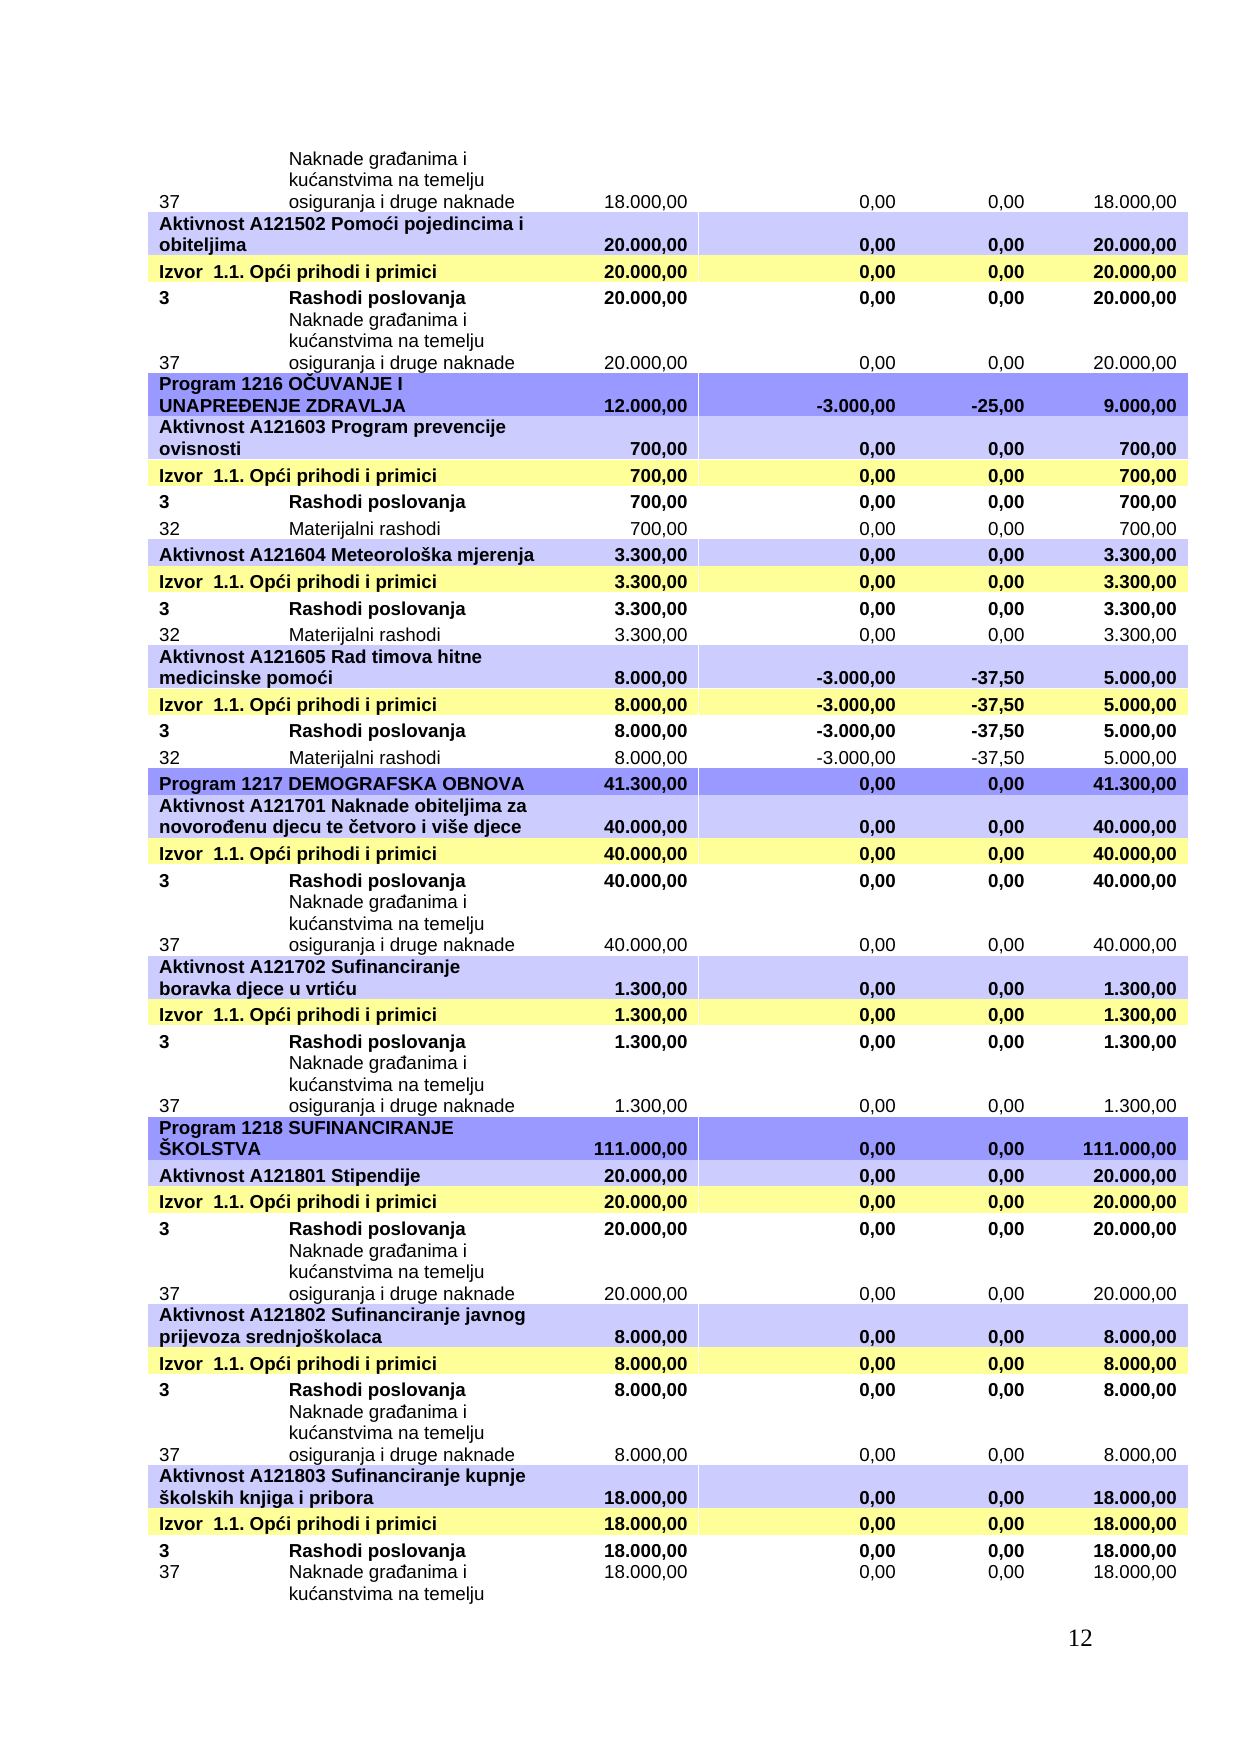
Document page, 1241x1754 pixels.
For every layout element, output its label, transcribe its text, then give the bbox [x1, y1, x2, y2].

table_cell 0,00 [907, 1304, 1036, 1347]
table_cell 20.000,00 [546, 1186, 698, 1213]
table_cell 40.000,00 [1036, 795, 1188, 838]
table_cell 0,00 [699, 539, 907, 566]
table_cell Izvor 1.1. Opći prihodi i primici [148, 1508, 546, 1535]
table_cell 37 [148, 148, 277, 212]
table_cell Aktivnost A121702 Sufinanciranje boravka djece u vrtiću [148, 956, 546, 999]
table_cell Materijalni rashodi [277, 742, 546, 768]
table_cell -3.000,00 [699, 689, 907, 715]
table_cell 0,00 [907, 999, 1036, 1025]
table_cell Rashodi poslovanja [277, 282, 546, 308]
table_cell 700,00 [546, 460, 698, 486]
table_cell 0,00 [907, 1213, 1036, 1239]
table_cell 3.300,00 [546, 539, 698, 566]
table_cell 1.300,00 [1036, 1025, 1188, 1052]
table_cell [277, 1561, 546, 1604]
table_cell 40.000,00 [546, 891, 698, 956]
table_cell 0,00 [699, 1465, 907, 1508]
table_cell 0,00 [699, 566, 907, 592]
table_cell Naknade građanima i kućanstvima na temelju osiguranja i druge naknade [277, 1240, 546, 1304]
table_cell 700,00 [1036, 513, 1188, 539]
table_cell 8.000,00 [546, 1374, 698, 1400]
table_cell 20.000,00 [546, 1160, 698, 1186]
table_cell 20.000,00 [546, 1213, 698, 1239]
table_cell 3.300,00 [1036, 566, 1188, 592]
table_cell 0,00 [699, 1025, 907, 1052]
table_cell 1.300,00 [546, 1052, 698, 1117]
table_cell Izvor 1.1. Opći prihodi i primici [148, 460, 546, 486]
table_cell 40.000,00 [546, 838, 698, 864]
table_cell 0,00 [907, 1025, 1036, 1052]
table_cell Izvor 1.1. Opći prihodi i primici [148, 255, 546, 282]
table_cell 9.000,00 [1036, 373, 1188, 416]
table_cell 3 [148, 486, 277, 513]
table_cell 0,00 [699, 1117, 907, 1160]
table_cell 18.000,00 [546, 1465, 698, 1508]
table_cell 0,00 [907, 309, 1036, 373]
table_cell 0,00 [907, 619, 1036, 645]
table_cell 1.300,00 [1036, 999, 1188, 1025]
table_cell Aktivnost A121604 Meteorološka mjerenja [148, 539, 546, 566]
table_cell 0,00 [699, 1374, 907, 1400]
table_cell Rashodi poslovanja [277, 1025, 546, 1052]
table_cell Program 1217 DEMOGRAFSKA OBNOVA [148, 768, 546, 795]
table_cell Naknade građanima i kućanstvima na temelju osiguranja i druge naknade [277, 1052, 546, 1117]
table_cell 0,00 [907, 1535, 1036, 1561]
table_cell 0,00 [699, 999, 907, 1025]
table_cell 18.000,00 [1036, 1561, 1188, 1604]
table_cell 0,00 [907, 1374, 1036, 1400]
table_cell 0,00 [699, 1400, 907, 1465]
table_cell 32 [148, 619, 277, 645]
table_cell 37 [148, 1561, 277, 1604]
table_cell 8.000,00 [546, 1304, 698, 1347]
table_cell 18.000,00 [1036, 1508, 1188, 1535]
table_cell Aktivnost A121801 Stipendije [148, 1160, 546, 1186]
table_cell 0,00 [699, 891, 907, 956]
table_cell 0,00 [907, 148, 1036, 212]
table_cell 0,00 [699, 212, 907, 255]
table_cell 20.000,00 [546, 212, 698, 255]
table_cell 111.000,00 [1036, 1117, 1188, 1160]
table_cell -37,50 [907, 689, 1036, 715]
table_cell 20.000,00 [1036, 1240, 1188, 1304]
table_cell 0,00 [699, 619, 907, 645]
table_cell 0,00 [907, 1186, 1036, 1213]
table_cell 0,00 [699, 486, 907, 513]
table_cell 5.000,00 [1036, 645, 1188, 688]
table_cell Izvor 1.1. Opći prihodi i primici [148, 999, 546, 1025]
table_cell 0,00 [699, 838, 907, 864]
table_cell 20.000,00 [1036, 1186, 1188, 1213]
table_cell Rashodi poslovanja [277, 1213, 546, 1239]
table_cell 3 [148, 592, 277, 619]
table_cell 3.300,00 [1036, 619, 1188, 645]
table_cell 0,00 [907, 1160, 1036, 1186]
table_cell 37 [148, 1400, 277, 1465]
table_cell 8.000,00 [1036, 1347, 1188, 1374]
table_cell -37,50 [907, 645, 1036, 688]
table_cell 8.000,00 [546, 1400, 698, 1465]
table_cell 3 [148, 282, 277, 308]
table_cell 1.300,00 [546, 956, 698, 999]
table_cell 3.300,00 [546, 592, 698, 619]
table_cell 20.000,00 [1036, 282, 1188, 308]
table_cell 0,00 [699, 956, 907, 999]
table_cell -3.000,00 [699, 715, 907, 742]
table_cell 0,00 [907, 255, 1036, 282]
table_cell 0,00 [907, 1347, 1036, 1374]
table_cell 0,00 [699, 1160, 907, 1186]
table_cell Program 1218 SUFINANCIRANJE ŠKOLSTVA [148, 1117, 546, 1160]
table_cell 20.000,00 [1036, 309, 1188, 373]
table_cell 0,00 [907, 1400, 1036, 1465]
table_cell 0,00 [907, 566, 1036, 592]
table_cell 40.000,00 [1036, 891, 1188, 956]
table_cell 20.000,00 [1036, 255, 1188, 282]
table_cell 8.000,00 [546, 1347, 698, 1374]
table_cell 8.000,00 [546, 645, 698, 688]
table_cell 700,00 [1036, 486, 1188, 513]
table_cell 5.000,00 [1036, 689, 1188, 715]
table_cell 40.000,00 [1036, 838, 1188, 864]
table_cell 20.000,00 [1036, 1160, 1188, 1186]
table_cell 3 [148, 1374, 277, 1400]
table_cell 0,00 [907, 486, 1036, 513]
table_cell Izvor 1.1. Opći prihodi i primici [148, 689, 546, 715]
table_cell 3 [148, 1025, 277, 1052]
table_cell 0,00 [907, 416, 1036, 459]
table_cell Rashodi poslovanja [277, 592, 546, 619]
table_cell 700,00 [1036, 416, 1188, 459]
table_cell 3 [148, 1535, 277, 1561]
table_cell 20.000,00 [546, 282, 698, 308]
table_cell 0,00 [907, 865, 1036, 891]
table_cell 3.300,00 [546, 619, 698, 645]
table_cell 0,00 [699, 148, 907, 212]
table_cell -3.000,00 [699, 645, 907, 688]
table_cell 20.000,00 [546, 255, 698, 282]
table_cell Program 1216 OČUVANJE I UNAPREĐENJE ZDRAVLJA [148, 373, 546, 416]
table_cell Rashodi poslovanja [277, 865, 546, 891]
table_cell -37,50 [907, 742, 1036, 768]
table_cell 0,00 [907, 282, 1036, 308]
table_cell 0,00 [699, 1186, 907, 1213]
table_cell Rashodi poslovanja [277, 1374, 546, 1400]
table_cell Rashodi poslovanja [277, 715, 546, 742]
table_cell 8.000,00 [1036, 1374, 1188, 1400]
table_cell 0,00 [907, 838, 1036, 864]
table_cell 40.000,00 [546, 795, 698, 838]
table_cell -37,50 [907, 715, 1036, 742]
table_cell 3.300,00 [1036, 539, 1188, 566]
table_cell 8.000,00 [1036, 1400, 1188, 1465]
table_cell Rashodi poslovanja [277, 486, 546, 513]
table_cell 0,00 [907, 1508, 1036, 1535]
table_cell 0,00 [699, 795, 907, 838]
table_cell Naknade građanima i kućanstvima na temelju osiguranja i druge naknade [277, 309, 546, 373]
table_cell 0,00 [907, 539, 1036, 566]
table_cell 32 [148, 742, 277, 768]
table_cell Izvor 1.1. Opći prihodi i primici [148, 566, 546, 592]
table_cell 0,00 [907, 1117, 1036, 1160]
table_cell 3.300,00 [546, 566, 698, 592]
table_cell Naknade građanima i kućanstvima na temelju osiguranja i druge naknade [277, 148, 546, 212]
table_cell 1.300,00 [1036, 1052, 1188, 1117]
table_cell Aktivnost A121701 Naknade obiteljima za novorođenu djecu te četvoro i više djece [148, 795, 546, 838]
table_cell -3.000,00 [699, 373, 907, 416]
table_cell 111.000,00 [546, 1117, 698, 1160]
table_cell 41.300,00 [1036, 768, 1188, 795]
table_cell 0,00 [699, 513, 907, 539]
table_cell 0,00 [699, 865, 907, 891]
table_cell Izvor 1.1. Opći prihodi i primici [148, 1347, 546, 1374]
table_cell 5.000,00 [1036, 742, 1188, 768]
table_cell Naknade građanima i kućanstvima na temelju osiguranja i druge naknade [277, 891, 546, 956]
table_cell Materijalni rashodi [277, 619, 546, 645]
table_cell 0,00 [699, 1304, 907, 1347]
table_cell Aktivnost A121802 Sufinanciranje javnog prijevoza srednjoškolaca [148, 1304, 546, 1347]
table_cell 1.300,00 [1036, 956, 1188, 999]
table_cell 18.000,00 [1036, 1535, 1188, 1561]
table_cell 18.000,00 [1036, 1465, 1188, 1508]
table_cell 0,00 [907, 956, 1036, 999]
table_cell 18.000,00 [1036, 148, 1188, 212]
table_cell 20.000,00 [546, 1240, 698, 1304]
table_cell 700,00 [1036, 460, 1188, 486]
table_cell 18.000,00 [546, 1535, 698, 1561]
table_cell 20.000,00 [1036, 1213, 1188, 1239]
table_cell 18.000,00 [546, 148, 698, 212]
table_cell 18.000,00 [546, 1508, 698, 1535]
table_cell 3 [148, 715, 277, 742]
table_cell 0,00 [907, 768, 1036, 795]
table_cell 37 [148, 891, 277, 956]
table_cell 20.000,00 [1036, 212, 1188, 255]
table_cell 8.000,00 [546, 689, 698, 715]
table_cell 0,00 [699, 309, 907, 373]
table_cell 700,00 [546, 486, 698, 513]
table_cell 40.000,00 [546, 865, 698, 891]
table_cell 0,00 [699, 1052, 907, 1117]
table_cell 3 [148, 1213, 277, 1239]
table_cell 37 [148, 309, 277, 373]
table_cell Rashodi poslovanja [277, 1535, 546, 1561]
table_cell 41.300,00 [546, 768, 698, 795]
table_cell 0,00 [907, 1465, 1036, 1508]
table_cell 40.000,00 [1036, 865, 1188, 891]
table_cell 0,00 [699, 1535, 907, 1561]
table_cell 1.300,00 [546, 999, 698, 1025]
table_cell Aktivnost A121605 Rad timova hitne medicinske pomoći [148, 645, 546, 688]
table_cell 0,00 [699, 1347, 907, 1374]
table_cell 0,00 [699, 1561, 907, 1604]
table_cell 0,00 [699, 1508, 907, 1535]
table_cell 12.000,00 [546, 373, 698, 416]
table_cell 0,00 [699, 282, 907, 308]
table_cell 0,00 [699, 592, 907, 619]
table_cell 3 [148, 865, 277, 891]
table_cell Naknade građanima i kućanstvima na temelju osiguranja i druge naknade [277, 1400, 546, 1465]
table_cell Aktivnost A121803 Sufinanciranje kupnje školskih knjiga i pribora [148, 1465, 546, 1508]
table_cell 37 [148, 1052, 277, 1117]
table_cell 32 [148, 513, 277, 539]
table_cell 8.000,00 [546, 742, 698, 768]
table_cell 700,00 [546, 513, 698, 539]
table_cell Izvor 1.1. Opći prihodi i primici [148, 838, 546, 864]
table_cell 0,00 [907, 1561, 1036, 1604]
table_cell 3.300,00 [1036, 592, 1188, 619]
table_cell 0,00 [699, 1213, 907, 1239]
table_cell -25,00 [907, 373, 1036, 416]
table_cell 0,00 [907, 891, 1036, 956]
table_cell 0,00 [907, 513, 1036, 539]
table_cell 8.000,00 [1036, 1304, 1188, 1347]
table_cell 0,00 [699, 768, 907, 795]
table_cell 18.000,00 [546, 1561, 698, 1604]
table_cell Aktivnost A121502 Pomoći pojedincima i obiteljima [148, 212, 546, 255]
table_cell 37 [148, 1240, 277, 1304]
table_cell Materijalni rashodi [277, 513, 546, 539]
table_cell 0,00 [699, 460, 907, 486]
table_cell 0,00 [907, 1052, 1036, 1117]
table_cell 0,00 [907, 212, 1036, 255]
table_cell 20.000,00 [546, 309, 698, 373]
table_cell 0,00 [699, 255, 907, 282]
table_cell 0,00 [907, 592, 1036, 619]
table_cell 1.300,00 [546, 1025, 698, 1052]
table_cell 0,00 [907, 460, 1036, 486]
table_cell 0,00 [699, 1240, 907, 1304]
table_cell 5.000,00 [1036, 715, 1188, 742]
table_cell Izvor 1.1. Opći prihodi i primici [148, 1186, 546, 1213]
table_cell 0,00 [907, 795, 1036, 838]
table_cell -3.000,00 [699, 742, 907, 768]
table_cell 8.000,00 [546, 715, 698, 742]
table_cell 700,00 [546, 416, 698, 459]
table_cell Aktivnost A121603 Program prevencije ovisnosti [148, 416, 546, 459]
table_cell 0,00 [907, 1240, 1036, 1304]
table_cell 0,00 [699, 416, 907, 459]
